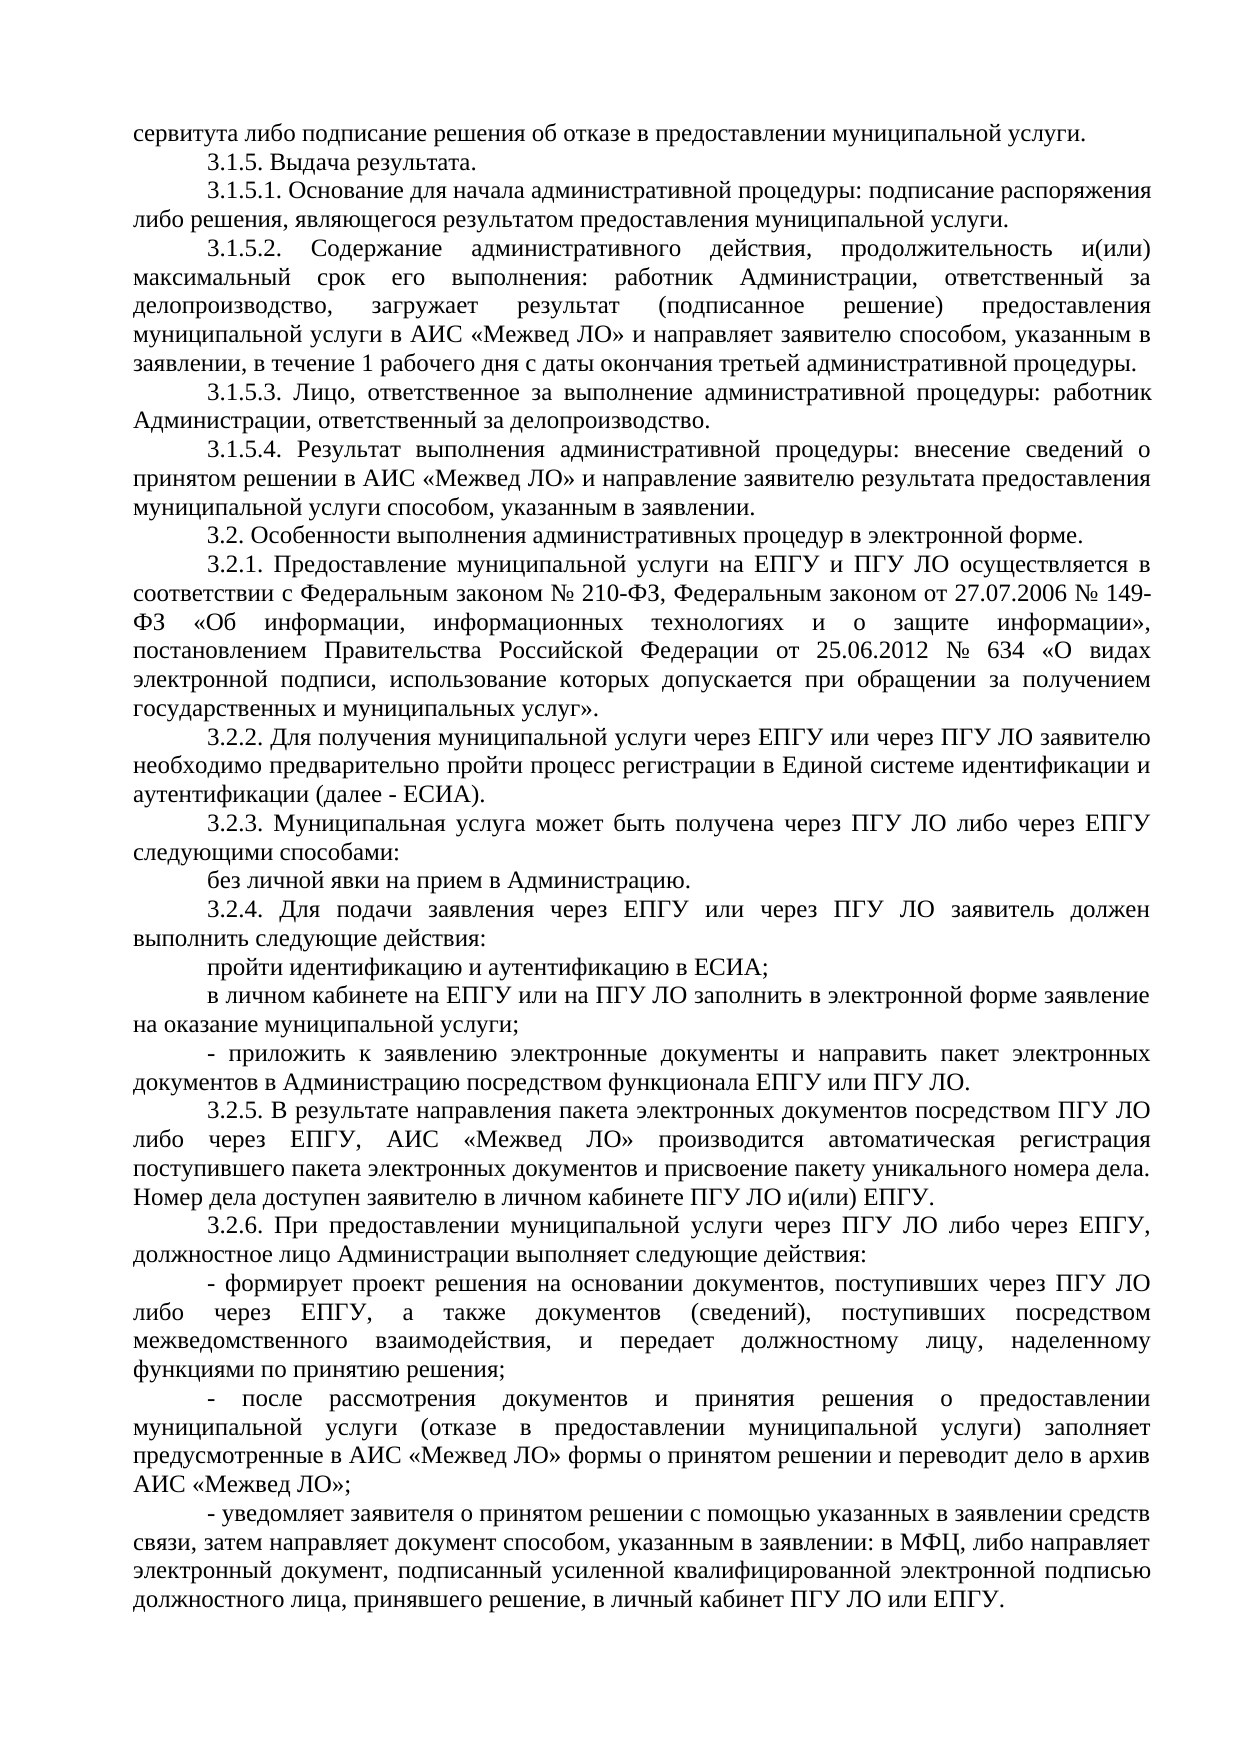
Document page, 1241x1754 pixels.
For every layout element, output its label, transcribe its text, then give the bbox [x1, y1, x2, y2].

text без личной явки на прием в Администрацию. [133, 866, 1152, 894]
text - формирует проект решения на основании документов, поступивших через ПГУ ЛО либо через ЕПГУ, а также документов (сведений), поступивших посредством межведомственного взаимодействия, и передает должностному лицу, наделенному функциями по принятию решения; [133, 1268, 1152, 1383]
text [133, 118, 1152, 147]
text - приложить к заявлению электронные документы и направить пакет электронных документов в Администрацию посредством функционала ЕПГУ или ПГУ ЛО. [133, 1038, 1152, 1096]
text 3.1.5.3. Лицо, ответственное за выполнение административной процедуры: работник Администрации, ответственный за делопроизводство. [133, 377, 1152, 434]
text 3.1.5.4. Результат выполнения административной процедуры: внесение сведений о принятом решении в АИС «Межвед ЛО» и направление заявителю результата предоставления муниципальной услуги способом, указанным в заявлении. [133, 434, 1152, 521]
text 3.2. Особенности выполнения административных процедур в электронной форме. [133, 521, 1152, 549]
text 3.1.5. Выдача результата. [133, 147, 1152, 176]
text 3.2.4. Для подачи заявления через ЕПГУ или через ПГУ ЛО заявитель должен выполнить следующие действия: [133, 894, 1152, 952]
text - после рассмотрения документов и принятия решения о предоставлении муниципальной услуги (отказе в предоставлении муниципальной услуги) заполняет предусмотренные в АИС «Межвед ЛО» формы о принятом решении и переводит дело в архив АИС «Межвед ЛО»; [133, 1383, 1152, 1498]
text 3.1.5.2. Содержание административного действия, продолжительность и(или) максимальный срок его выполнения: работник Администрации, ответственный за делопроизводство, загружает результат (подписанное решение) предоставления муниципальной услуги в АИС «Межвед ЛО» и направляет заявителю способом, указанным в заявлении, в течение 1 рабочего дня с даты окончания третьей административной процедуры. [133, 233, 1152, 377]
text 3.2.6. При предоставлении муниципальной услуги через ПГУ ЛО либо через ЕПГУ, должностное лицо Администрации выполняет следующие действия: [133, 1211, 1152, 1268]
text 3.2.1. Предоставление муниципальной услуги на ЕПГУ и ПГУ ЛО осуществляется в соответствии с Федеральным законом № 210-ФЗ, Федеральным законом от 27.07.2006 № 149-ФЗ «Об информации, информационных технологиях и о защите информации», постановлением Правительства Российской Федерации от 25.06.2012 № 634 «О видах электронной подписи, использование которых допускается при обращении за получением государственных и муниципальных услуг». [133, 549, 1152, 722]
text 3.2.5. В результате направления пакета электронных документов посредством ПГУ ЛО либо через ЕПГУ, АИС «Межвед ЛО» производится автоматическая регистрация поступившего пакета электронных документов и присвоение пакету уникального номера дела. Номер дела доступен заявителю в личном кабинете ПГУ ЛО и(или) ЕПГУ. [133, 1096, 1152, 1211]
text пройти идентификацию и аутентификацию в ЕСИА; [133, 952, 1152, 981]
text - уведомляет заявителя о принятом решении с помощью указанных в заявлении средств связи, затем направляет документ способом, указанным в заявлении: в МФЦ, либо направляет электронный документ, подписанный усиленной квалифицированной электронной подписью должностного лица, принявшего решение, в личный кабинет ПГУ ЛО или ЕПГУ. [133, 1498, 1152, 1613]
text 3.2.3. Муниципальная услуга может быть получена через ПГУ ЛО либо через ЕПГУ следующими способами: [133, 808, 1152, 866]
text 3.2.2. Для получения муниципальной услуги через ЕПГУ или через ПГУ ЛО заявителю необходимо предварительно пройти процесс регистрации в Единой системе идентификации и аутентификации (далее - ЕСИА). [133, 722, 1152, 808]
text 3.1.5.1. Основание для начала административной процедуры: подписание распоряжения либо решения, являющегося результатом предоставления муниципальной услуги. [133, 176, 1152, 233]
text в личном кабинете на ЕПГУ или на ПГУ ЛО заполнить в электронной форме заявление на оказание муниципальной услуги; [133, 981, 1152, 1038]
